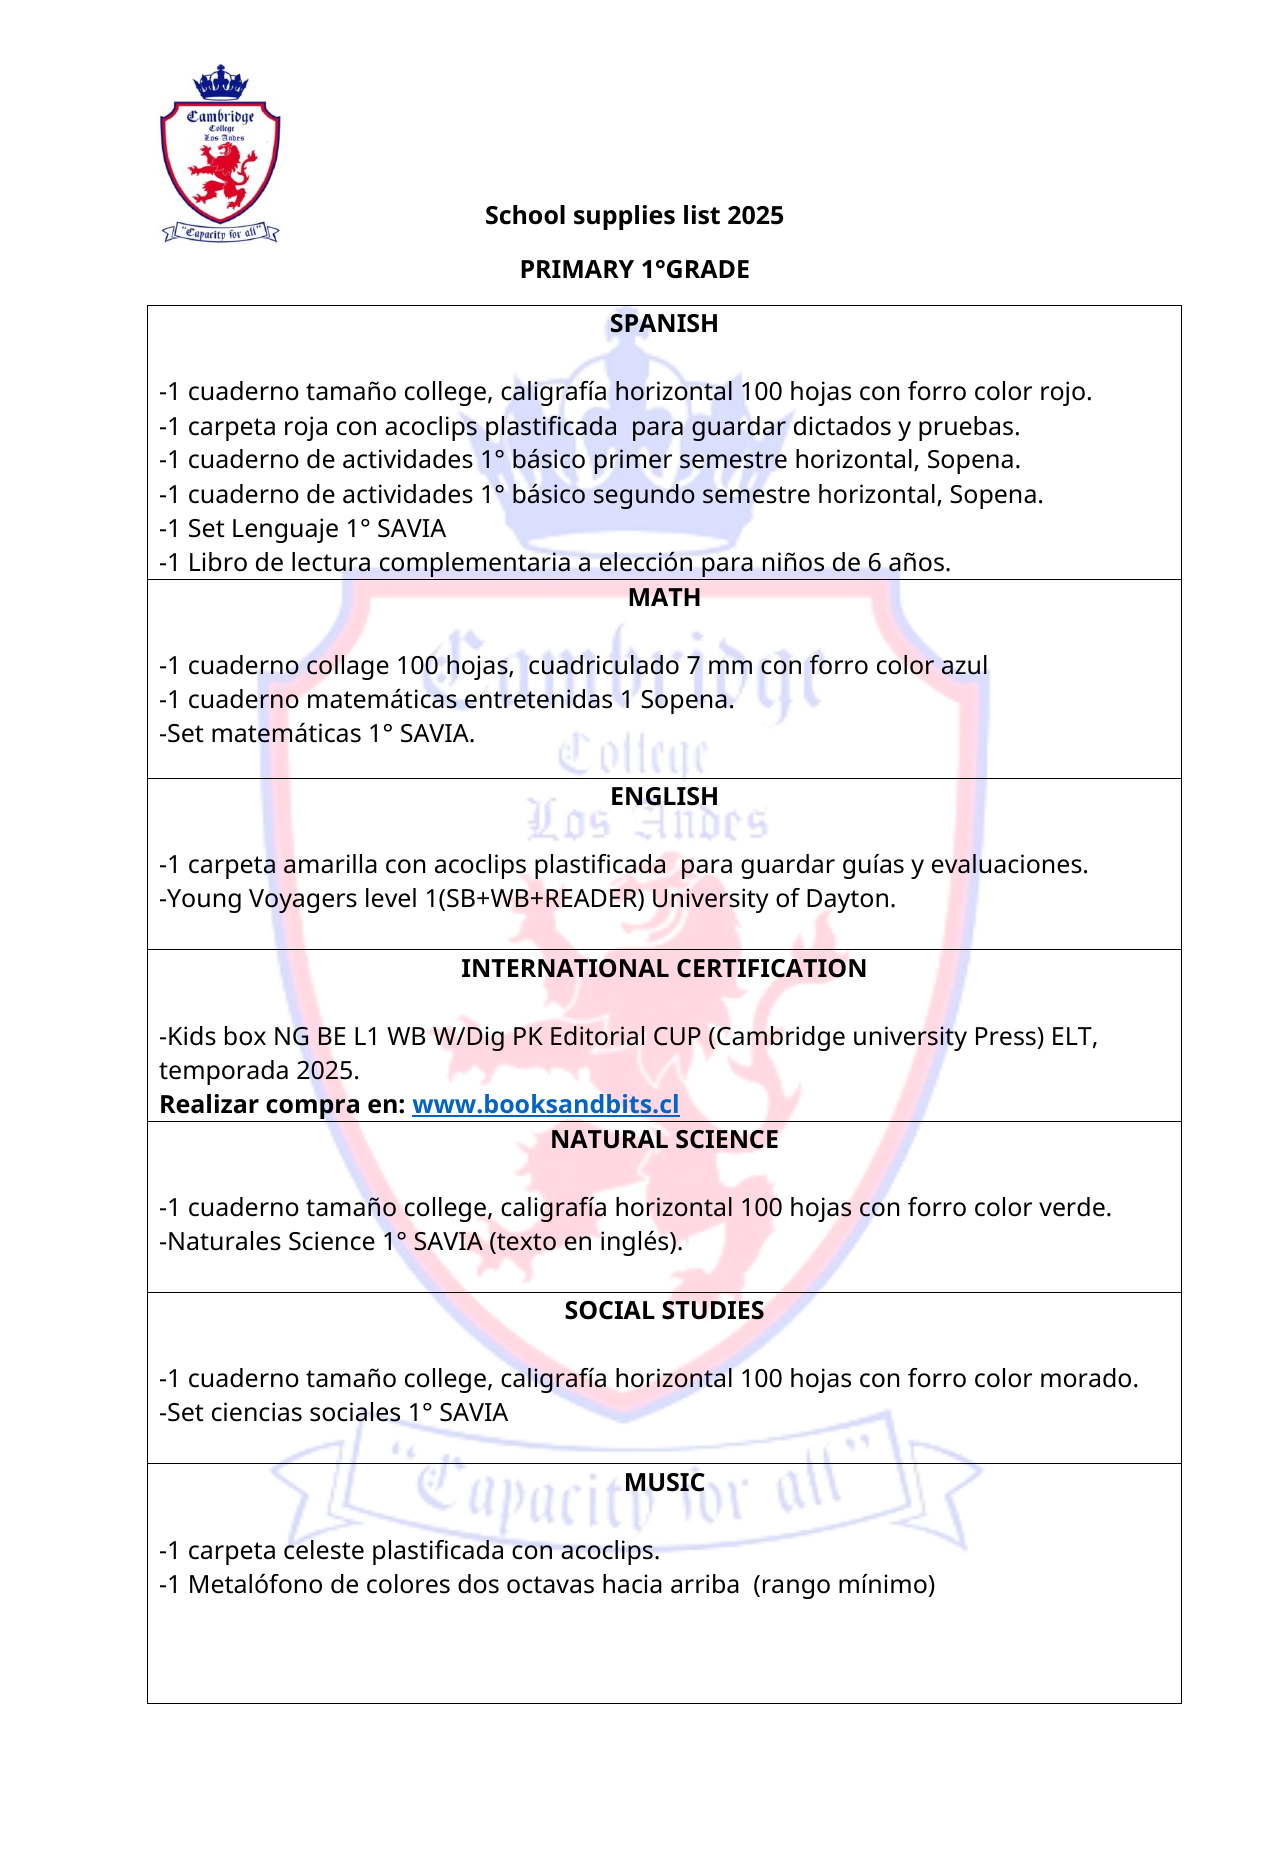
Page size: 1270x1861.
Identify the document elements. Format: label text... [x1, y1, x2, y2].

picture [146, 55, 297, 252]
text School supplies list 2025 [297, 198, 1092, 232]
table_cell MATH -1 cuaderno collage 100 hojas, cuadriculado 7 mm con forro color azul -1 cuaderno matemáticas entretenidas 1 Sopena. -Set matemáticas 1° SAVIA. [148, 580, 1181, 778]
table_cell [148, 1464, 1181, 1703]
table_header SPANISH -1 cuaderno tamaño college, caligrafía horizontal 100 hojas con forro color rojo. -1 carpeta roja con acoclips plastificada para guardar dictados y pruebas. -1 cuaderno de actividades 1° básico primer semestre horizontal, Sopena. -1 cuaderno de actividades 1° básico segundo semestre horizontal, Sopena. -1 Set Lenguaje 1° SAVIA -1 Libro de lectura complementaria a elección para niños de 6 años. [148, 306, 1181, 578]
text PRIMARY 1°GRADE [177, 251, 1092, 286]
table_cell INTERNATIONAL CERTIFICATION -Kids box NG BE L1 WB W/Dig PK Editorial CUP (Cambridge university Press) ELT, temporada 2025. Realizar compra en: www.booksandbits.cl [148, 950, 1181, 1121]
table_cell ENGLISH -1 carpeta amarilla con acoclips plastificada para guardar guías y evaluaciones. -Young Voyagers level 1(SB+WB+READER) University of Dayton. [148, 779, 1181, 949]
table_cell NATURAL SCIENCE -1 cuaderno tamaño college, caligrafía horizontal 100 hojas con forro color verde. -Naturales Science 1° SAVIA (texto en inglés). [148, 1122, 1181, 1292]
table_cell SOCIAL STUDIES -1 cuaderno tamaño college, caligrafía horizontal 100 hojas con forro color morado. -Set ciencias sociales 1° SAVIA [148, 1293, 1181, 1463]
